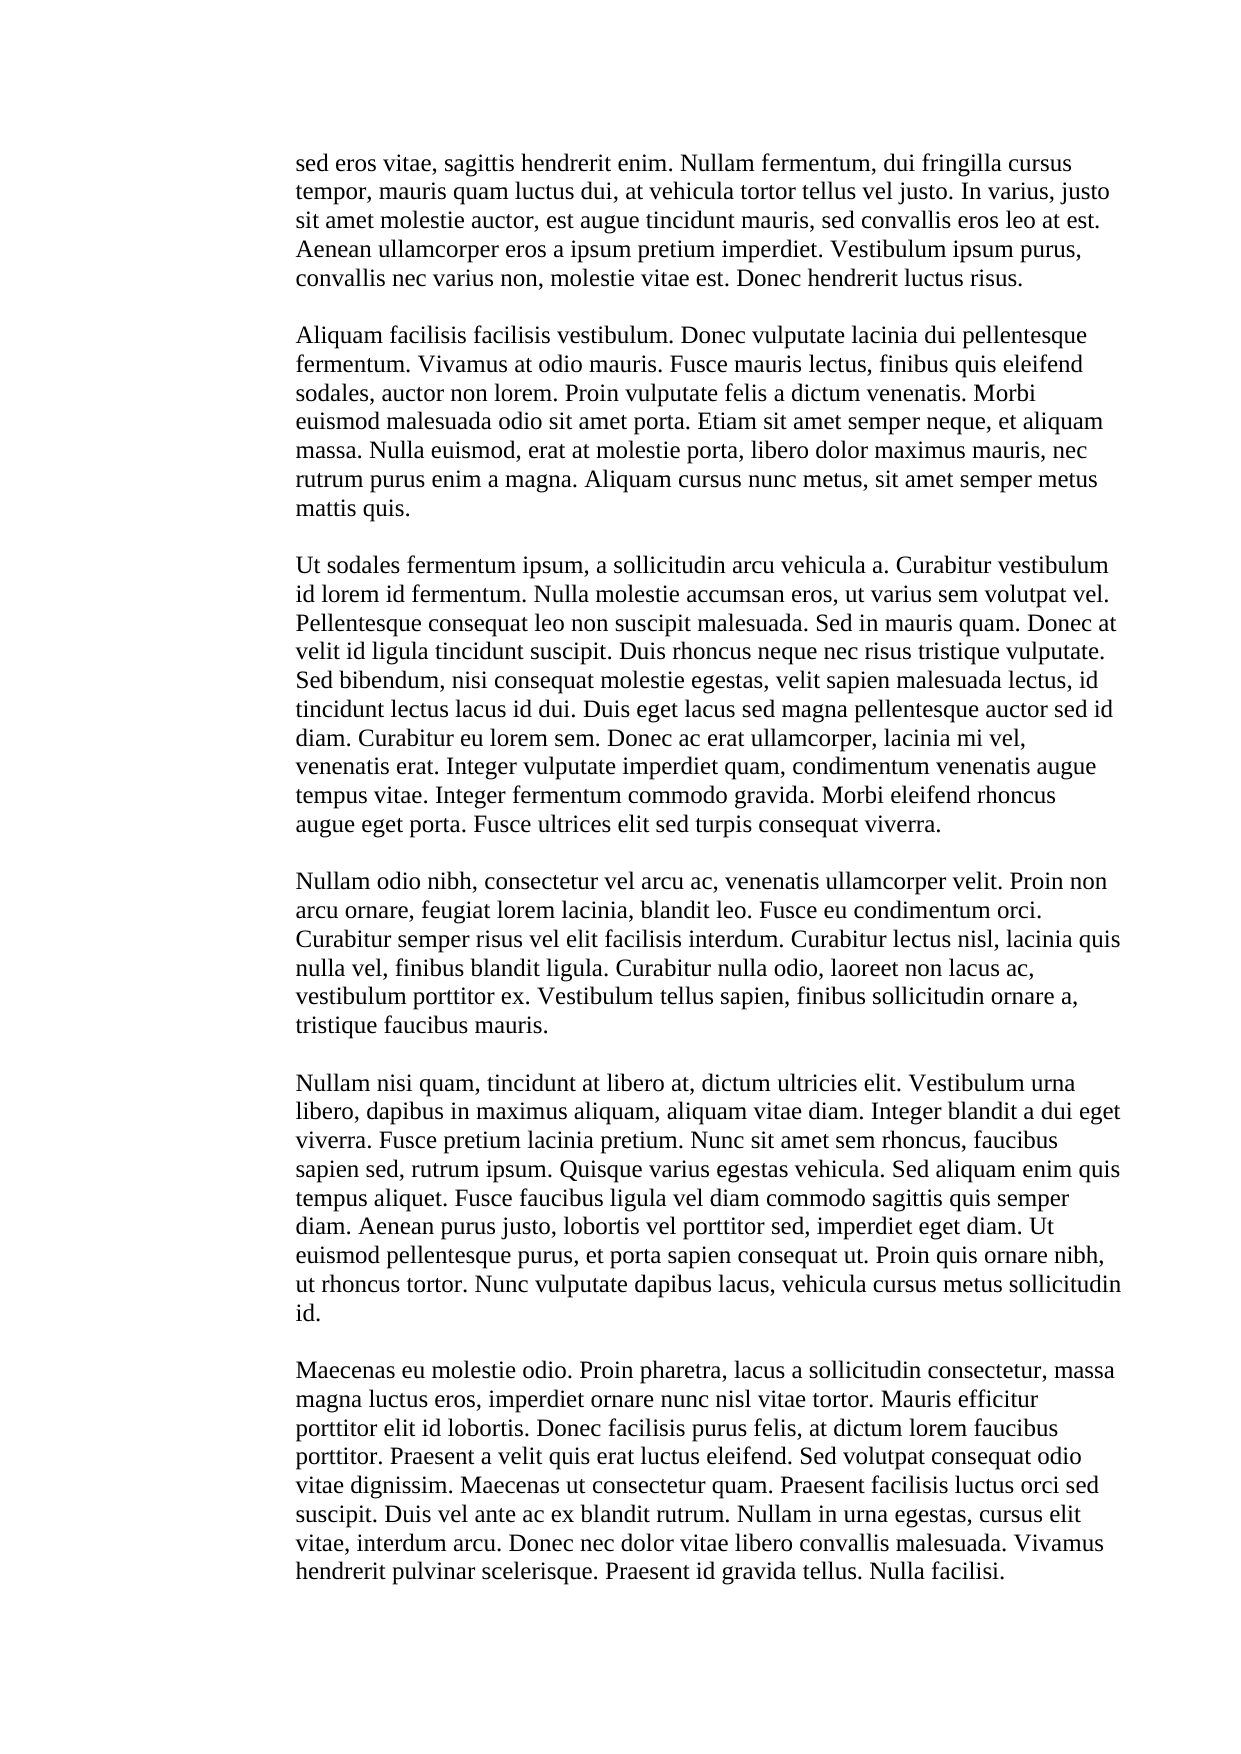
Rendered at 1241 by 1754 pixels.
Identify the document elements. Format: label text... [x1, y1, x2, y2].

text Maecenas eu molestie odio. Proin pharetra, lacus a sollicitudin consectetur, massa magna luctus eros, imperdiet ornare nunc nisl vitae tortor. Mauris efficitur porttitor elit id lobortis. Donec facilisis purus felis, at dictum lorem faucibus porttitor. Praesent a velit quis erat luctus eleifend. Sed volutpat consequat odio vitae dignissim. Maecenas ut consectetur quam. Praesent facilisis luctus orci sed suscipit. Duis vel ante ac ex blandit rutrum. Nullam in urna egestas, cursus elit vitae, interdum arcu. Donec nec dolor vitae libero convallis malesuada. Vivamus hendrerit pulvinar scelerisque. Praesent id gravida tellus. Nulla facilisi. [295, 1355, 1122, 1585]
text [295, 148, 1122, 291]
text Ut sodales fermentum ipsum, a sollicitudin arcu vehicula a. Curabitur vestibulum id lorem id fermentum. Nulla molestie accumsan eros, ut varius sem volutpat vel. Pellentesque consequat leo non suscipit malesuada. Sed in mauris quam. Donec at velit id ligula tincidunt suscipit. Duis rhoncus neque nec risus tristique vulputate. Sed bibendum, nisi consequat molestie egestas, velit sapien malesuada lectus, id tincidunt lectus lacus id dui. Duis eget lacus sed magna pellentesque auctor sed id diam. Curabitur eu lorem sem. Donec ac erat ullamcorper, lacinia mi vel, venenatis erat. Integer vulputate imperdiet quam, condimentum venenatis augue tempus vitae. Integer fermentum commodo gravida. Morbi eleifend rhoncus augue eget porta. Fusce ultrices elit sed turpis consequat viverra. [295, 550, 1122, 838]
text Nullam nisi quam, tincidunt at libero at, dictum ultricies elit. Vestibulum urna libero, dapibus in maximus aliquam, aliquam vitae diam. Integer blandit a dui eget viverra. Fusce pretium lacinia pretium. Nunc sit amet sem rhoncus, faucibus sapien sed, rutrum ipsum. Quisque varius egestas vehicula. Sed aliquam enim quis tempus aliquet. Fusce faucibus ligula vel diam commodo sagittis quis semper diam. Aenean purus justo, lobortis vel porttitor sed, imperdiet eget diam. Ut euismod pellentesque purus, et porta sapien consequat ut. Proin quis ornare nibh, ut rhoncus tortor. Nunc vulputate dapibus lacus, vehicula cursus metus sollicitudin id. [295, 1068, 1122, 1326]
text Nullam odio nibh, consectetur vel arcu ac, venenatis ullamcorper velit. Proin non arcu ornare, feugiat lorem lacinia, blandit leo. Fusce eu condimentum orci. Curabitur semper risus vel elit facilisis interdum. Curabitur lectus nisl, lacinia quis nulla vel, finibus blandit ligula. Curabitur nulla odio, laoreet non lacus ac, vestibulum porttitor ex. Vestibulum tellus sapien, finibus sollicitudin ornare a, tristique faucibus mauris. [295, 866, 1122, 1039]
text Aliquam facilisis facilisis vestibulum. Donec vulputate lacinia dui pellentesque fermentum. Vivamus at odio mauris. Fusce mauris lectus, finibus quis eleifend sodales, auctor non lorem. Proin vulputate felis a dictum venenatis. Morbi euismod malesuada odio sit amet porta. Etiam sit amet semper neque, et aliquam massa. Nulla euismod, erat at molestie porta, libero dolor maximus mauris, nec rutrum purus enim a magna. Aliquam cursus nunc metus, sit amet semper metus mattis quis. [295, 320, 1122, 521]
